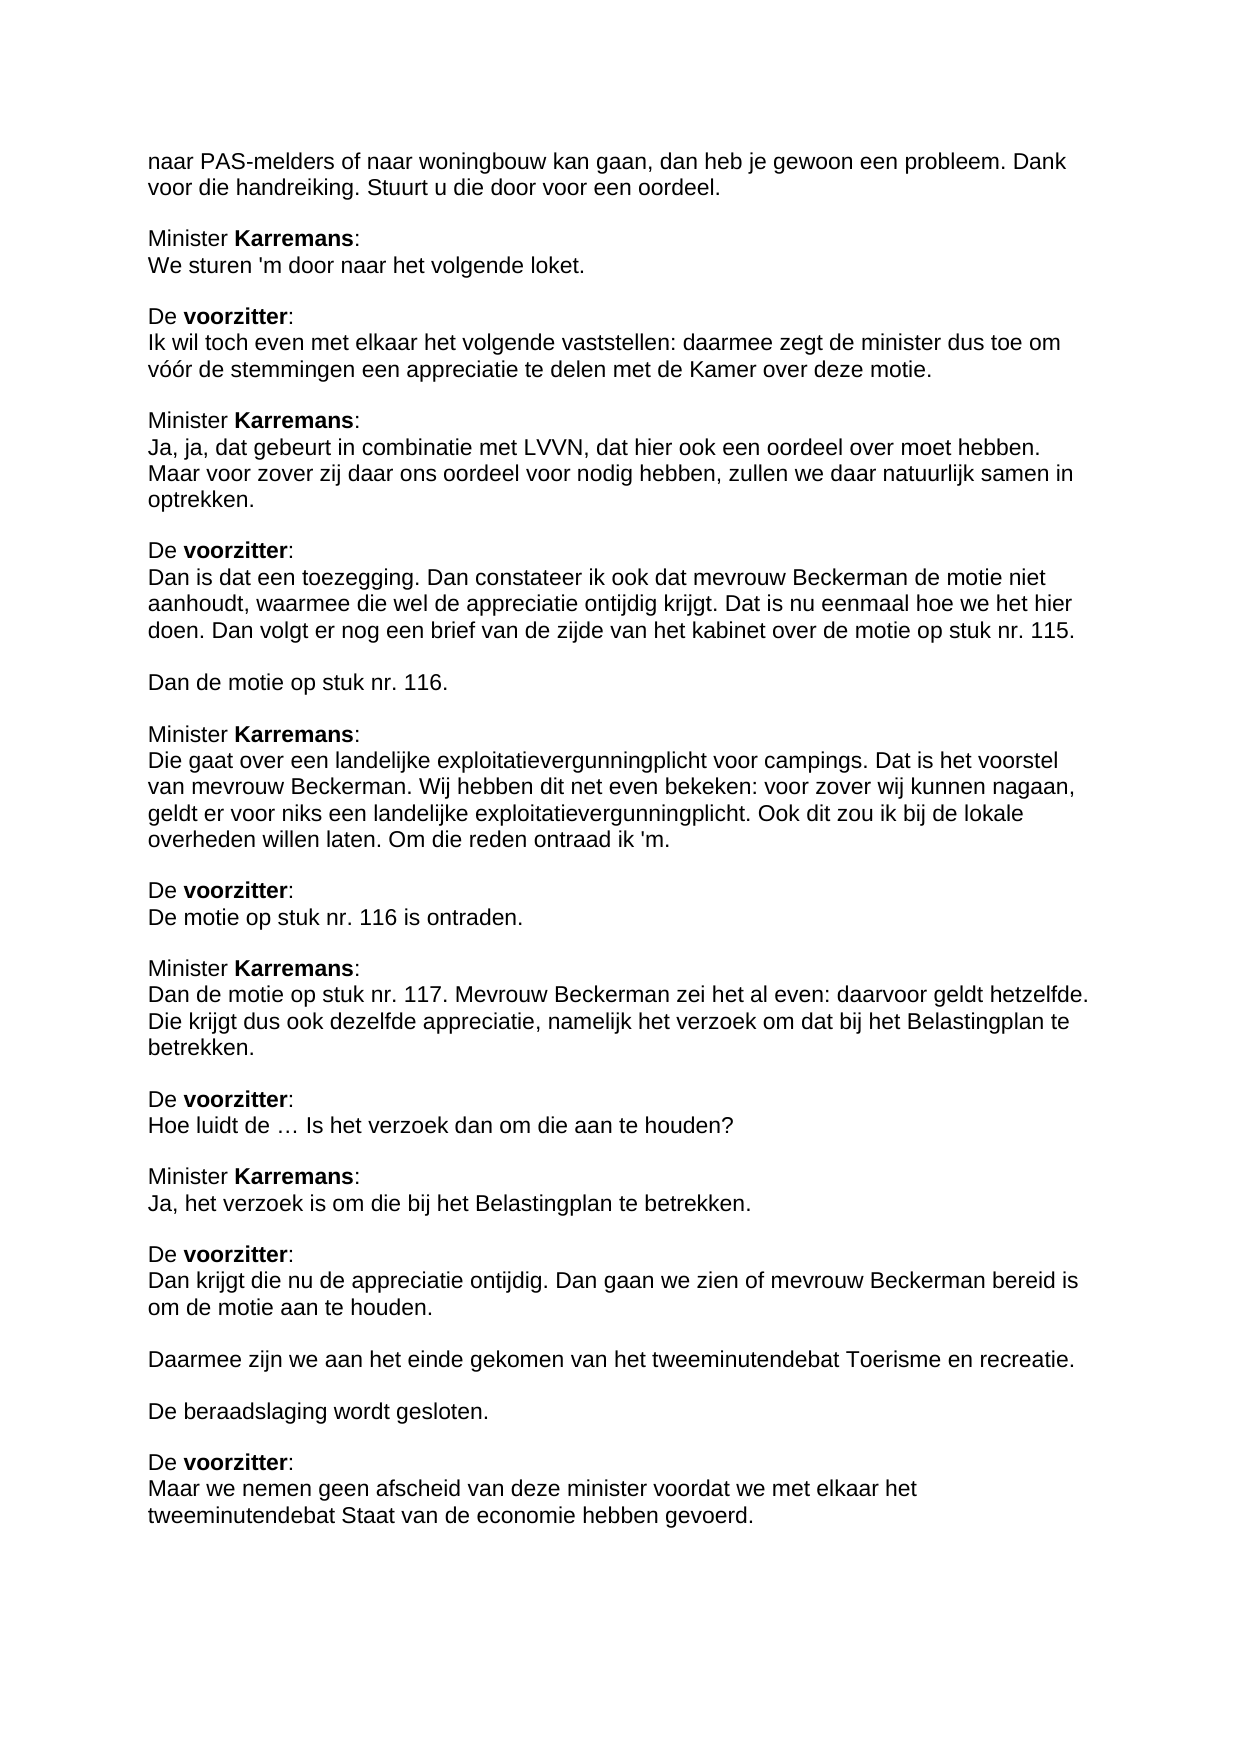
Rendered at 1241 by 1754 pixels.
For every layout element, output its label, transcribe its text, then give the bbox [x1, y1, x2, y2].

text Minister Karremans: We sturen 'm door naar het volgende loket. [148, 225, 1093, 278]
text De voorzitter: Dan krijgt die nu de appreciatie ontijdig. Dan gaan we zien of mevrouw Beckerman bereid is om de motie aan te houden. Daarmee zijn we aan het einde gekomen van het tweeminutendebat Toerisme en recreatie. [148, 1241, 1093, 1373]
text De voorzitter: De motie op stuk nr. 116 is ontraden. [148, 877, 1093, 930]
text De voorzitter: Dan is dat een toezegging. Dan constateer ik ook dat mevrouw Beckerman de motie niet aanhoudt, waarmee die wel de appreciatie ontijdig krijgt. Dat is nu eenmaal hoe we het hier doen. Dan volgt er nog een brief van de zijde van het kabinet over de motie op stuk nr. 115. Dan de motie op stuk nr. 116. [148, 537, 1093, 696]
text De voorzitter: Maar we nemen geen afscheid van deze minister voordat we met elkaar het tweeminutendebat Staat van de economie hebben gevoerd. [148, 1449, 1093, 1528]
text Minister Karremans: Ja, ja, dat gebeurt in combinatie met LVVN, dat hier ook een oordeel over moet hebben. Maar voor zover zij daar ons oordeel voor nodig hebben, zullen we daar natuurlijk samen in optrekken. [148, 407, 1093, 512]
text De beraadslaging wordt gesloten. [148, 1398, 1093, 1424]
text Minister Karremans: Die gaat over een landelijke exploitatievergunningplicht voor campings. Dat is het voorstel van mevrouw Beckerman. Wij hebben dit net even bekeken: voor zover wij kunnen nagaan, geldt er voor niks een landelijke exploitatievergunningplicht. Ook dit zou ik bij de lokale overheden willen laten. Om die reden ontraad ik 'm. [148, 721, 1093, 852]
text De voorzitter: Ik wil toch even met elkaar het volgende vaststellen: daarmee zegt de minister dus toe om vóór de stemmingen een appreciatie te delen met de Kamer over deze motie. [148, 303, 1093, 382]
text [148, 148, 1093, 200]
text Minister Karremans: Dan de motie op stuk nr. 117. Mevrouw Beckerman zei het al even: daarvoor geldt hetzelfde. Die krijgt dus ook dezelfde appreciatie, namelijk het verzoek om dat bij het Belastingplan te betrekken. [148, 955, 1093, 1061]
text De voorzitter: Hoe luidt de … Is het verzoek dan om die aan te houden? [148, 1086, 1093, 1138]
text Minister Karremans: Ja, het verzoek is om die bij het Belastingplan te betrekken. [148, 1163, 1093, 1216]
